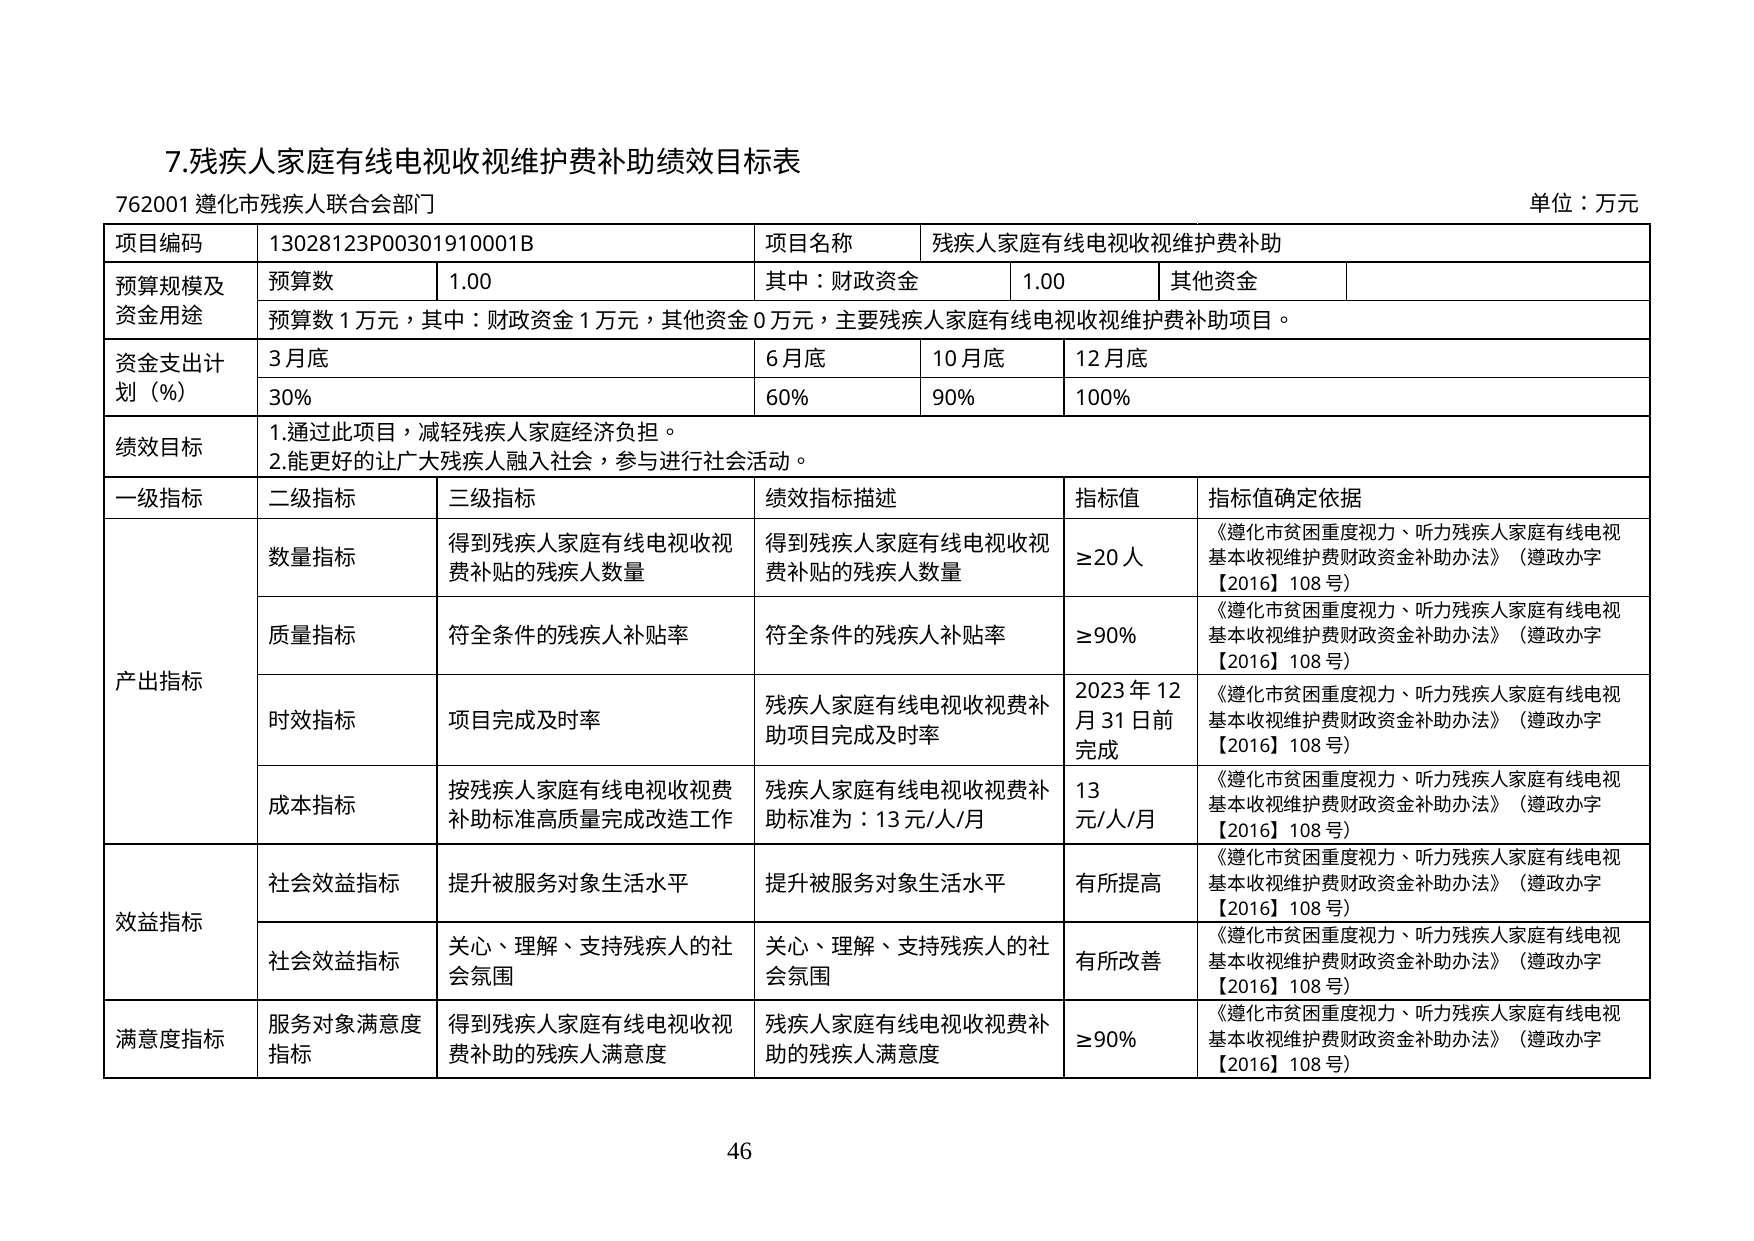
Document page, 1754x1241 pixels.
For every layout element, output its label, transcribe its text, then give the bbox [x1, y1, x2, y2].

table_cell 12月底 [1065, 340, 1649, 377]
table_cell 预算数1万元，其中：财政资金1万元，其他资金0万元，主要残疾人家庭有线电视收视维护费补助项目。 [258, 301, 1649, 338]
table_cell 服务对象满意度指标 [258, 1001, 436, 1077]
table_cell 残疾人家庭有线电视收视维护费补助 [921, 225, 1649, 261]
table_cell 绩效目标 [105, 417, 257, 476]
table_cell ≥90% [1065, 1001, 1197, 1077]
table_cell 项目完成及时率 [438, 675, 754, 765]
table_cell 13028123P00301910001B [258, 225, 754, 261]
table_cell 二级指标 [258, 478, 436, 517]
table_cell 关心、理解、支持残疾人的社会氛围 [755, 923, 1063, 999]
table_cell 预算规模及资金用途 [105, 263, 257, 338]
table_cell 其中：财政资金 [755, 263, 1010, 300]
table_cell 《遵化市贫困重度视力、听力残疾人家庭有线电视基本收视维护费财政资金补助办法》（遵政办字【2016】108号） [1198, 845, 1649, 921]
table_cell 满意度指标 [105, 1001, 257, 1077]
table_cell 符全条件的残疾人补贴率 [755, 597, 1063, 674]
table_cell 《遵化市贫困重度视力、听力残疾人家庭有线电视基本收视维护费财政资金补助办法》（遵政办字【2016】108号） [1198, 923, 1649, 999]
table_cell 关心、理解、支持残疾人的社会氛围 [438, 923, 754, 999]
table_cell 符全条件的残疾人补贴率 [438, 597, 754, 674]
table_cell 《遵化市贫困重度视力、听力残疾人家庭有线电视基本收视维护费财政资金补助办法》（遵政办字【2016】108号） [1198, 1001, 1649, 1077]
table_cell 13元/人/月 [1065, 766, 1197, 843]
table_cell 社会效益指标 [258, 923, 436, 999]
table_cell 得到残疾人家庭有线电视收视费补助的残疾人满意度 [438, 1001, 754, 1077]
table_cell 30% [258, 378, 754, 415]
table_cell 1.通过此项目，减轻残疾人家庭经济负担。 2.能更好的让广大残疾人融入社会，参与进行社会活动。 [258, 417, 1649, 476]
table_cell 提升被服务对象生活水平 [755, 845, 1063, 921]
table_cell 资金支出计划（%） [105, 340, 257, 415]
table_cell 产出指标 [105, 519, 257, 843]
table_cell 一级指标 [105, 478, 257, 517]
table_cell 有所提高 [1065, 845, 1197, 921]
table_cell 得到残疾人家庭有线电视收视费补贴的残疾人数量 [755, 519, 1063, 596]
table_cell 提升被服务对象生活水平 [438, 845, 754, 921]
table_cell 《遵化市贫困重度视力、听力残疾人家庭有线电视基本收视维护费财政资金补助办法》（遵政办字【2016】108号） [1198, 597, 1649, 674]
table_cell 《遵化市贫困重度视力、听力残疾人家庭有线电视基本收视维护费财政资金补助办法》（遵政办字【2016】108号） [1198, 766, 1649, 843]
table_cell 得到残疾人家庭有线电视收视费补贴的残疾人数量 [438, 519, 754, 596]
table_header 单位：万元 [1198, 183, 1649, 223]
table_cell 项目名称 [755, 225, 920, 261]
table_cell 绩效指标描述 [755, 478, 1063, 517]
table_cell 100% [1065, 378, 1649, 415]
table_cell 90% [921, 378, 1063, 415]
table_cell 残疾人家庭有线电视收视费补助的残疾人满意度 [755, 1001, 1063, 1077]
table_cell 按残疾人家庭有线电视收视费补助标准高质量完成改造工作 [438, 766, 754, 843]
table_cell 有所改善 [1065, 923, 1197, 999]
table_cell [1347, 263, 1649, 300]
table_cell 指标值 [1065, 478, 1197, 517]
table_header 762001遵化市残疾人联合会部门 [105, 183, 1197, 223]
table_cell 指标值确定依据 [1198, 478, 1649, 517]
table_cell 2023年12月31日前完成 [1065, 675, 1197, 765]
table_cell 社会效益指标 [258, 845, 436, 921]
table_cell ≥90% [1065, 597, 1197, 674]
table_cell 三级指标 [438, 478, 754, 517]
table_cell 60% [755, 378, 920, 415]
text 7.残疾人家庭有线电视收视维护费补助绩效目标表 [106, 142, 1648, 181]
table_cell 效益指标 [105, 845, 257, 999]
table_cell 时效指标 [258, 675, 436, 765]
table_cell 项目编码 [105, 225, 257, 261]
table_cell ≥20人 [1065, 519, 1197, 596]
table_cell 《遵化市贫困重度视力、听力残疾人家庭有线电视基本收视维护费财政资金补助办法》（遵政办字【2016】108号） [1198, 675, 1649, 765]
table_cell 《遵化市贫困重度视力、听力残疾人家庭有线电视基本收视维护费财政资金补助办法》（遵政办字【2016】108号） [1198, 519, 1649, 596]
table_cell 预算数 [258, 263, 436, 300]
table_cell 其他资金 [1160, 263, 1346, 300]
table_cell 3月底 [258, 340, 754, 377]
table_cell 1.00 [1011, 263, 1158, 300]
table_cell 质量指标 [258, 597, 436, 674]
table_cell 残疾人家庭有线电视收视费补助项目完成及时率 [755, 675, 1063, 765]
table_cell 成本指标 [258, 766, 436, 843]
table_cell 6月底 [755, 340, 920, 377]
table_cell 数量指标 [258, 519, 436, 596]
table_cell 10月底 [921, 340, 1063, 377]
table_cell 1.00 [438, 263, 754, 300]
table_cell 残疾人家庭有线电视收视费补助标准为：13元/人/月 [755, 766, 1063, 843]
